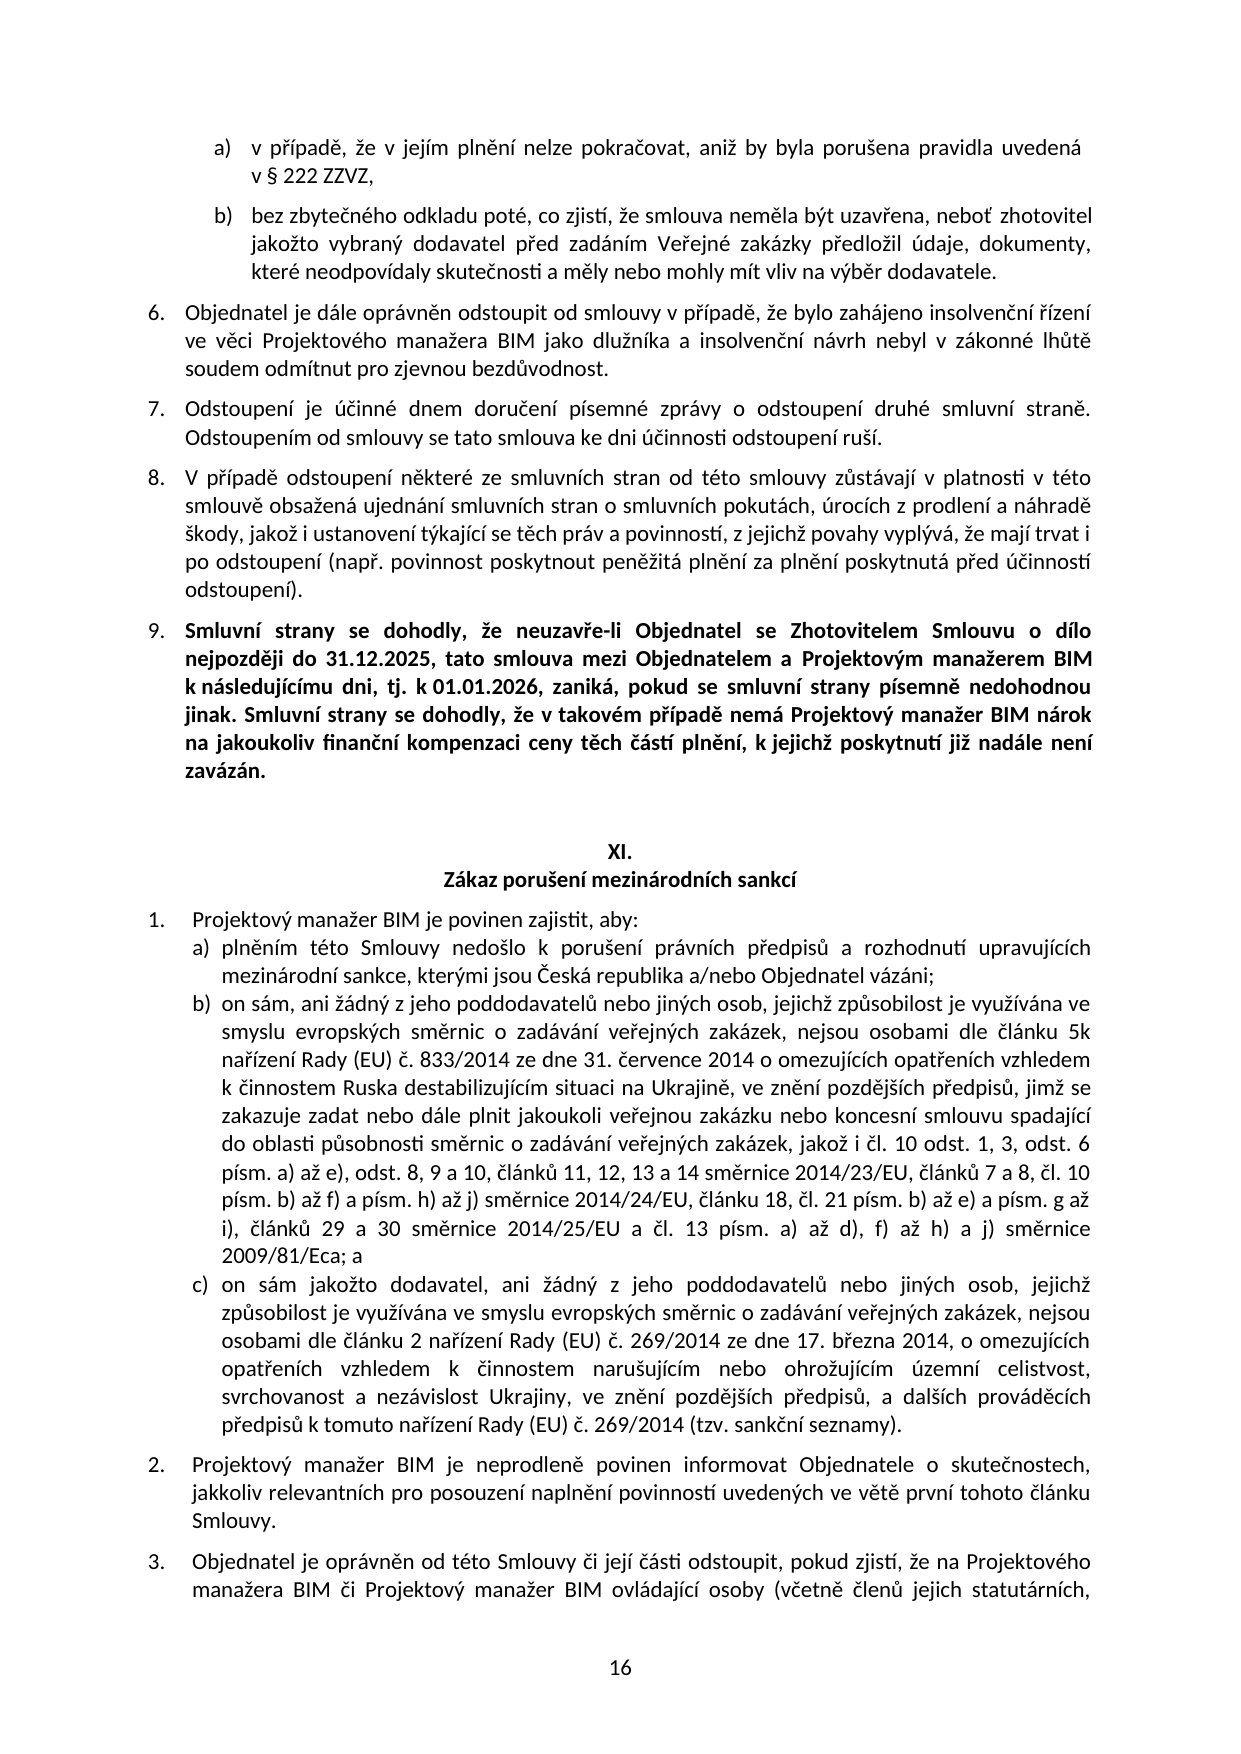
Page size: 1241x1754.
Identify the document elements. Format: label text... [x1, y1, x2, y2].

list on sám jakožto dodavatel, ani žádný z jeho poddodavatelů nebo jiných osob, jejichž způsobilost je využívána ve smyslu evropských směrnic o zadávání veřejných zakázek, nejsou osobami dle článku 2 nařízení Rady (EU) č. 269/2014 ze dne 17. března 2014, o omezujících opatřeních vzhledem k činnostem narušujícím nebo ohrožujícím územní celistvost, svrchovanost a nezávislost Ukrajiny, ve znění pozdějších předpisů, a dalších prováděcích předpisů k tomuto nařízení Rady (EU) č. 269/2014 (tzv. sankční seznamy). [192, 1270, 1093, 1438]
list v případě, že v jejím plnění nelze pokračovat, aniž by byla porušena pravidla uvedená v § 222 ZZVZ, [213, 133, 1093, 189]
list Odstoupení je účinné dnem doručení písemné zprávy o odstoupení druhé smluvní straně. Odstoupením od smlouvy se tato smlouva ke dni účinnosti odstoupení ruší. [148, 394, 1093, 451]
list plněním této Smlouvy nedošlo k porušení právních předpisů a rozhodnutí upravujících mezinárodní sankce, kterými jsou Česká republika a/nebo Objednatel vázáni; [192, 933, 1093, 989]
text XI. [148, 837, 1093, 865]
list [148, 1547, 1093, 1603]
list Projektový manažer BIM je povinen zajistit, aby: [148, 905, 1093, 933]
list Smluvní strany se dohodly, že neuzavře-li Objednatel se Zhotovitelem Smlouvu o dílo nejpozději do 31.12.2025, tato smlouva mezi Objednatelem a Projektovým manažerem BIM k následujícímu dni, tj. k 01.01.2026, zaniká, pokud se smluvní strany písemně nedohodnou jinak. Smluvní strany se dohodly, že v takovém případě nemá Projektový manažer BIM nárok na jakoukoliv finanční kompenzaci ceny těch částí plnění, k jejichž poskytnutí již nadále není zavázán. [148, 616, 1093, 784]
list on sám, ani žádný z jeho poddodavatelů nebo jiných osob, jejichž způsobilost je využívána ve smyslu evropských směrnic o zadávání veřejných zakázek, nejsou osobami dle článku 5k nařízení Rady (EU) č. 833/2014 ze dne 31. července 2014 o omezujících opatřeních vzhledem k činnostem Ruska destabilizujícím situaci na Ukrajině, ve znění pozdějších předpisů, jimž se zakazuje zadat nebo dále plnit jakoukoli veřejnou zakázku nebo koncesní smlouvu spadající do oblasti působnosti směrnic o zadávání veřejných zakázek, jakož i čl. 10 odst. 1, 3, odst. 6 písm. a) až e), odst. 8, 9 a 10, článků 11, 12, 13 a 14 směrnice 2014/23/EU, článků 7 a 8, čl. 10 písm. b) až f) a písm. h) až j) směrnice 2014/24/EU, článku 18, čl. 21 písm. b) až e) a písm. g až i), článků 29 a 30 směrnice 2014/25/EU a čl. 13 písm. a) až d), f) až h) a j) směrnice 2009/81/Eca; a [192, 989, 1093, 1270]
list V případě odstoupení některé ze smluvních stran od této smlouvy zůstávají v platnosti v této smlouvě obsažená ujednání smluvních stran o smluvních pokutách, úrocích z prodlení a náhradě škody, jakož i ustanovení týkající se těch práv a povinností, z jejichž povahy vyplývá, že mají trvat i po odstoupení (např. povinnost poskytnout peněžitá plnění za plnění poskytnutá před účinností odstoupení). [148, 463, 1093, 603]
list Projektový manažer BIM je neprodleně povinen informovat Objednatele o skutečnostech, jakkoliv relevantních pro posouzení naplnění povinností uvedených ve větě první tohoto článku Smlouvy. [148, 1450, 1093, 1534]
text Zákaz porušení mezinárodních sankcí [148, 865, 1093, 893]
list bez zbytečného odkladu poté, co zjistí, že smlouva neměla být uzavřena, neboť zhotovitel jakožto vybraný dodavatel před zadáním Veřejné zakázky předložil údaje, dokumenty, které neodpovídaly skutečnosti a měly nebo mohly mít vliv na výběr dodavatele. [214, 201, 1093, 286]
list Objednatel je dále oprávněn odstoupit od smlouvy v případě, že bylo zahájeno insolvenční řízení ve věci Projektového manažera BIM jako dlužníka a insolvenční návrh nebyl v zákonné lhůtě soudem odmítnut pro zjevnou bezdůvodnost. [148, 298, 1093, 382]
